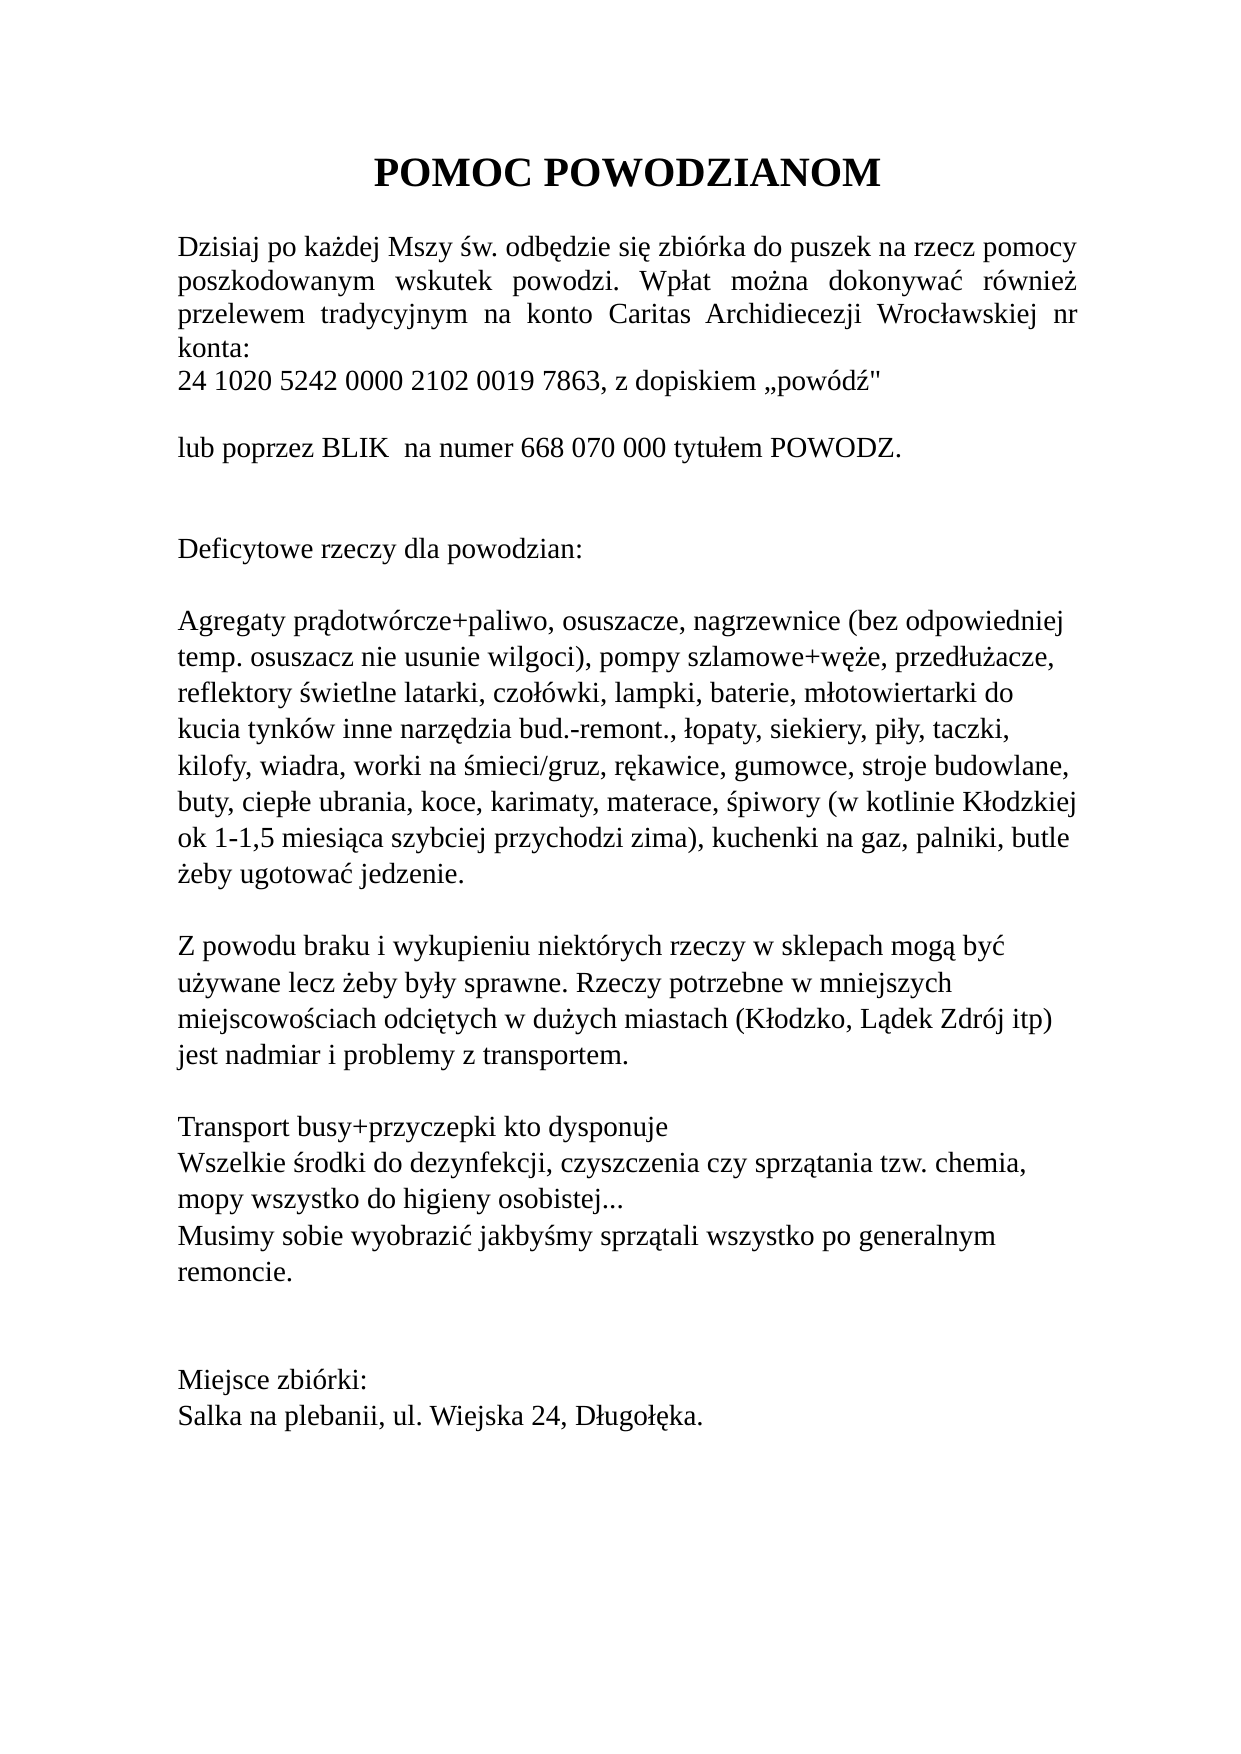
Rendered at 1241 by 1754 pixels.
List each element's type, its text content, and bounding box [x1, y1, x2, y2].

list Wszelkie środki do dezynfekcji, czyszczenia czy sprzątania tzw. chemia, mopy wszystko do higieny osobistej... [177, 1145, 1078, 1215]
list Agregaty prądotwórcze+paliwo, osuszacze, nagrzewnice (bez odpowiedniej temp. osuszacz nie usunie wilgoci), pompy szlamowe+węże, przedłużacze, reflektory świetlne latarki, czołówki, lampki, baterie, młotowiertarki do kucia tynków inne narzędzia bud.-remont., łopaty, siekiery, piły, taczki, kilofy, wiadra, worki na śmieci/gruz, rękawice, gumowce, stroje budowlane, buty, ciepłe ubrania, koce, karimaty, materace, śpiwory (w kotlinie Kłodzkiej ok 1-1,5 miesiąca szybciej przychodzi zima), kuchenki na gaz, palniki, butle żeby ugotować jedzenie. [177, 603, 1078, 890]
list Z powodu braku i wykupieniu niektórych rzeczy w sklepach mogą być używane lecz żeby były sprawne. Rzeczy potrzebne w mniejszych miejscowościach odciętych w dużych miastach (Kłodzko, Lądek Zdrój itp) jest nadmiar i problemy z transportem. [177, 928, 1078, 1071]
list Miejsce zbiórki: [177, 1362, 1078, 1396]
list Transport busy+przyczepki kto dysponuje [177, 1109, 1078, 1143]
list POMOC POWODZIANOM [177, 148, 1078, 196]
list Deficytowe rzeczy dla powodzian: [177, 531, 1078, 564]
list Dzisiaj po każdej Mszy św. odbędzie się zbiórka do puszek na rzecz pomocy poszkodowanym wskutek powodzi. Wpłat można dokonywać również przelewem tradycyjnym na konto Caritas Archidiecezji Wrocławskiej nr konta: 24 1020 5242 0000 2102 0019 7863, z dopiskiem „powódź" [177, 229, 1078, 397]
list lub poprzez BLIK na numer 668 070 000 tytułem POWODZ. [177, 430, 1078, 464]
list Salka na plebanii, ul. Wiejska 24, Długołęka. [177, 1398, 1078, 1432]
list Musimy sobie wyobrazić jakbyśmy sprzątali wszystko po generalnym remoncie. [177, 1218, 1078, 1287]
